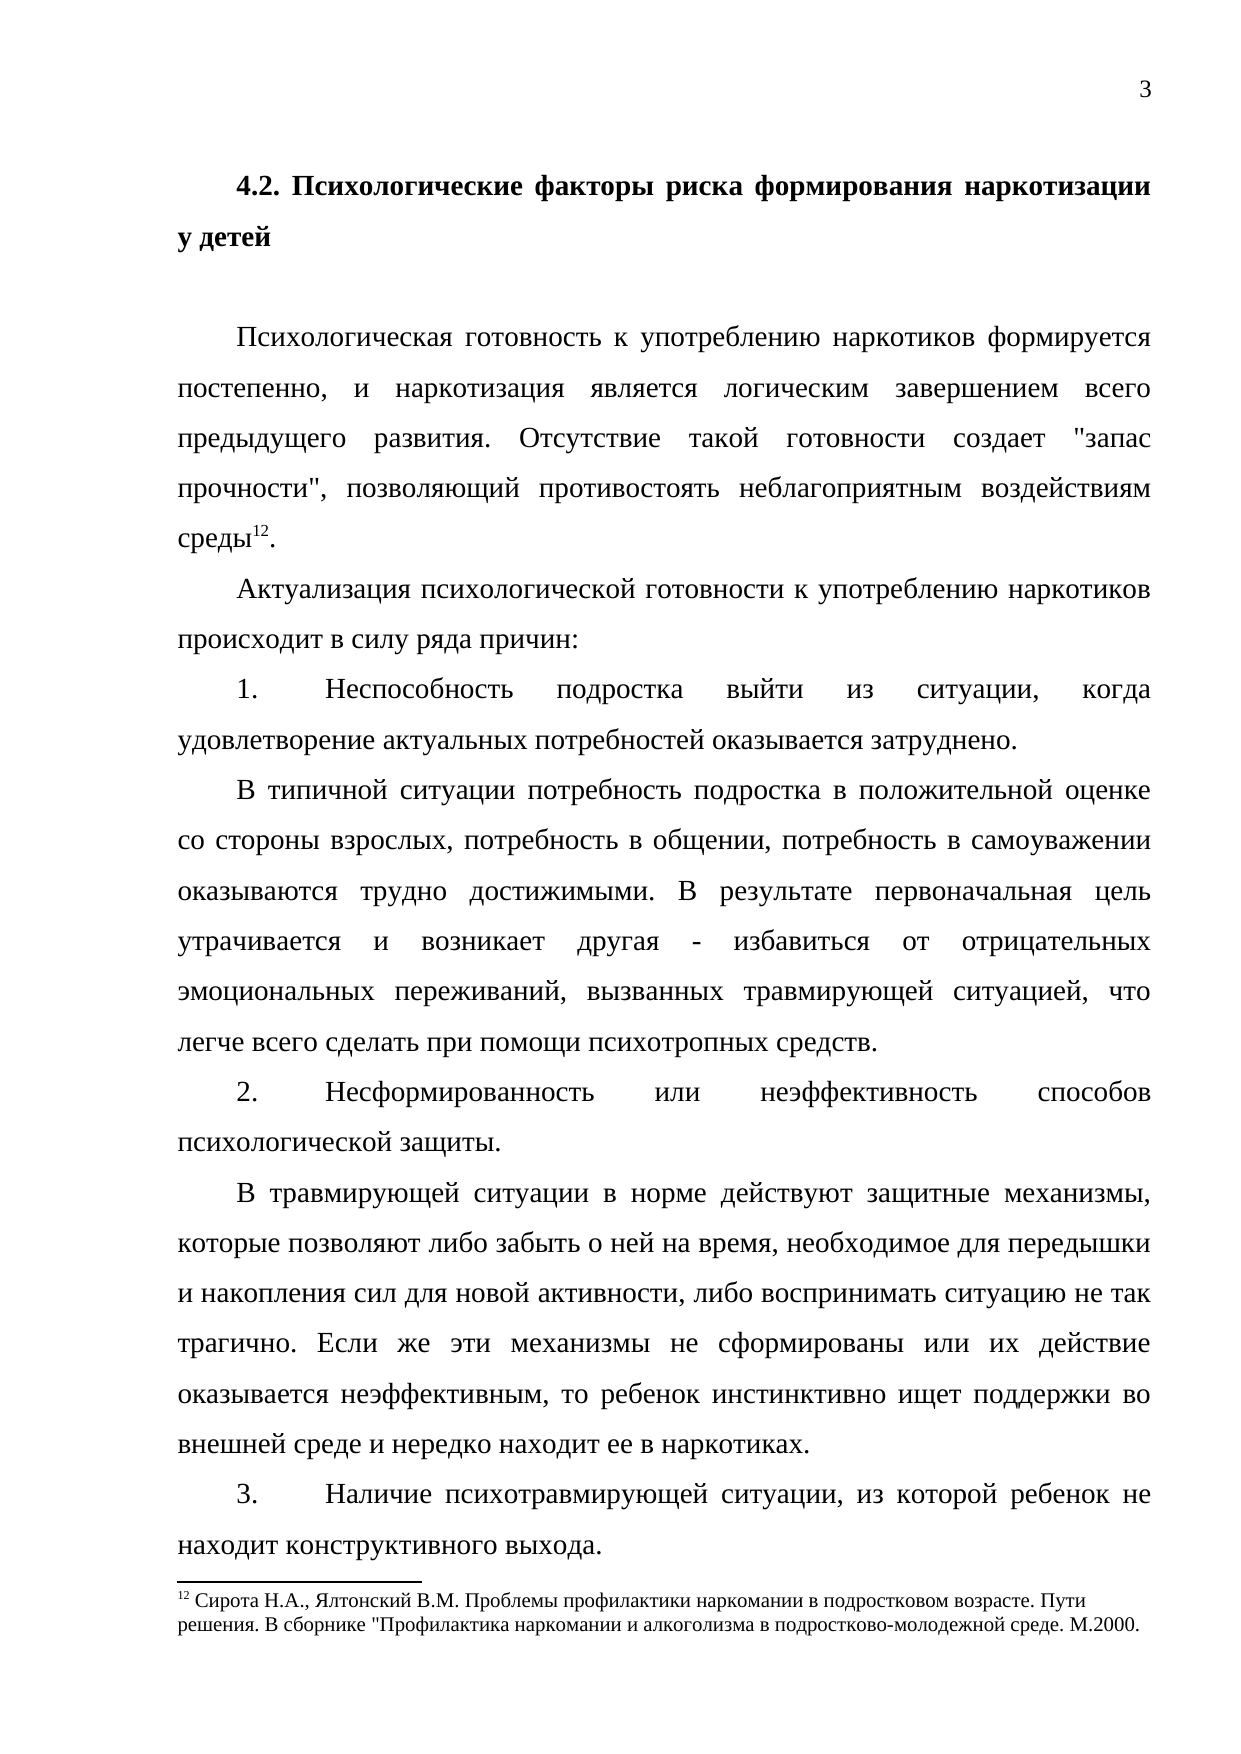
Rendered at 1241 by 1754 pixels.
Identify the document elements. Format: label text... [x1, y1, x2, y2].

text В типичной ситуации потребность подростка в положительной оценке со стороны взрослых, потребность в общении, потребность в самоуважении оказываются трудно достижимыми. В результате первоначальная цель утрачивается и возникает другая - избавиться от отрицательных эмоциональных переживаний, вызванных травмирующей ситуацией, что легче всего сделать при помощи психотропных средств. [177, 772, 1152, 1057]
text 4.2. Психологические факторы риска формирования наркотизации у детей [177, 168, 1152, 252]
text В травмирующей ситуации в норме действуют защитные механизмы, которые позволяют либо забыть о ней на время, необходимое для передышки и накопления сил для новой активности, либо воспринимать ситуацию не так трагично. Если же эти механизмы не сформированы или их действие оказывается неэффективным, то ребенок инстинктивно ищет поддержки во внешней среде и нередко находит ее в наркотиках. [177, 1175, 1152, 1460]
list Неспособность подростка выйти из ситуации, когда удовлетворение актуальных потребностей оказывается затруднено. [177, 672, 1152, 755]
list Несформированность или неэффективность способов психологической защиты. [177, 1074, 1152, 1158]
text Психологическая готовность к употреблению наркотиков формируется постепенно, и наркотизация является логическим завершением всего предыдущего развития. Отсутствие такой готовности создает "запас прочности", позволяющий противостоять неблагоприятным воздействиям среды. [177, 319, 1152, 554]
list Наличие психотравмирующей ситуации, из которой ребенок не находит конструктивного выхода. [177, 1477, 1152, 1560]
text Актуализация психологической готовности к употреблению наркотиков происходит в силу ряда причин: [177, 571, 1152, 655]
